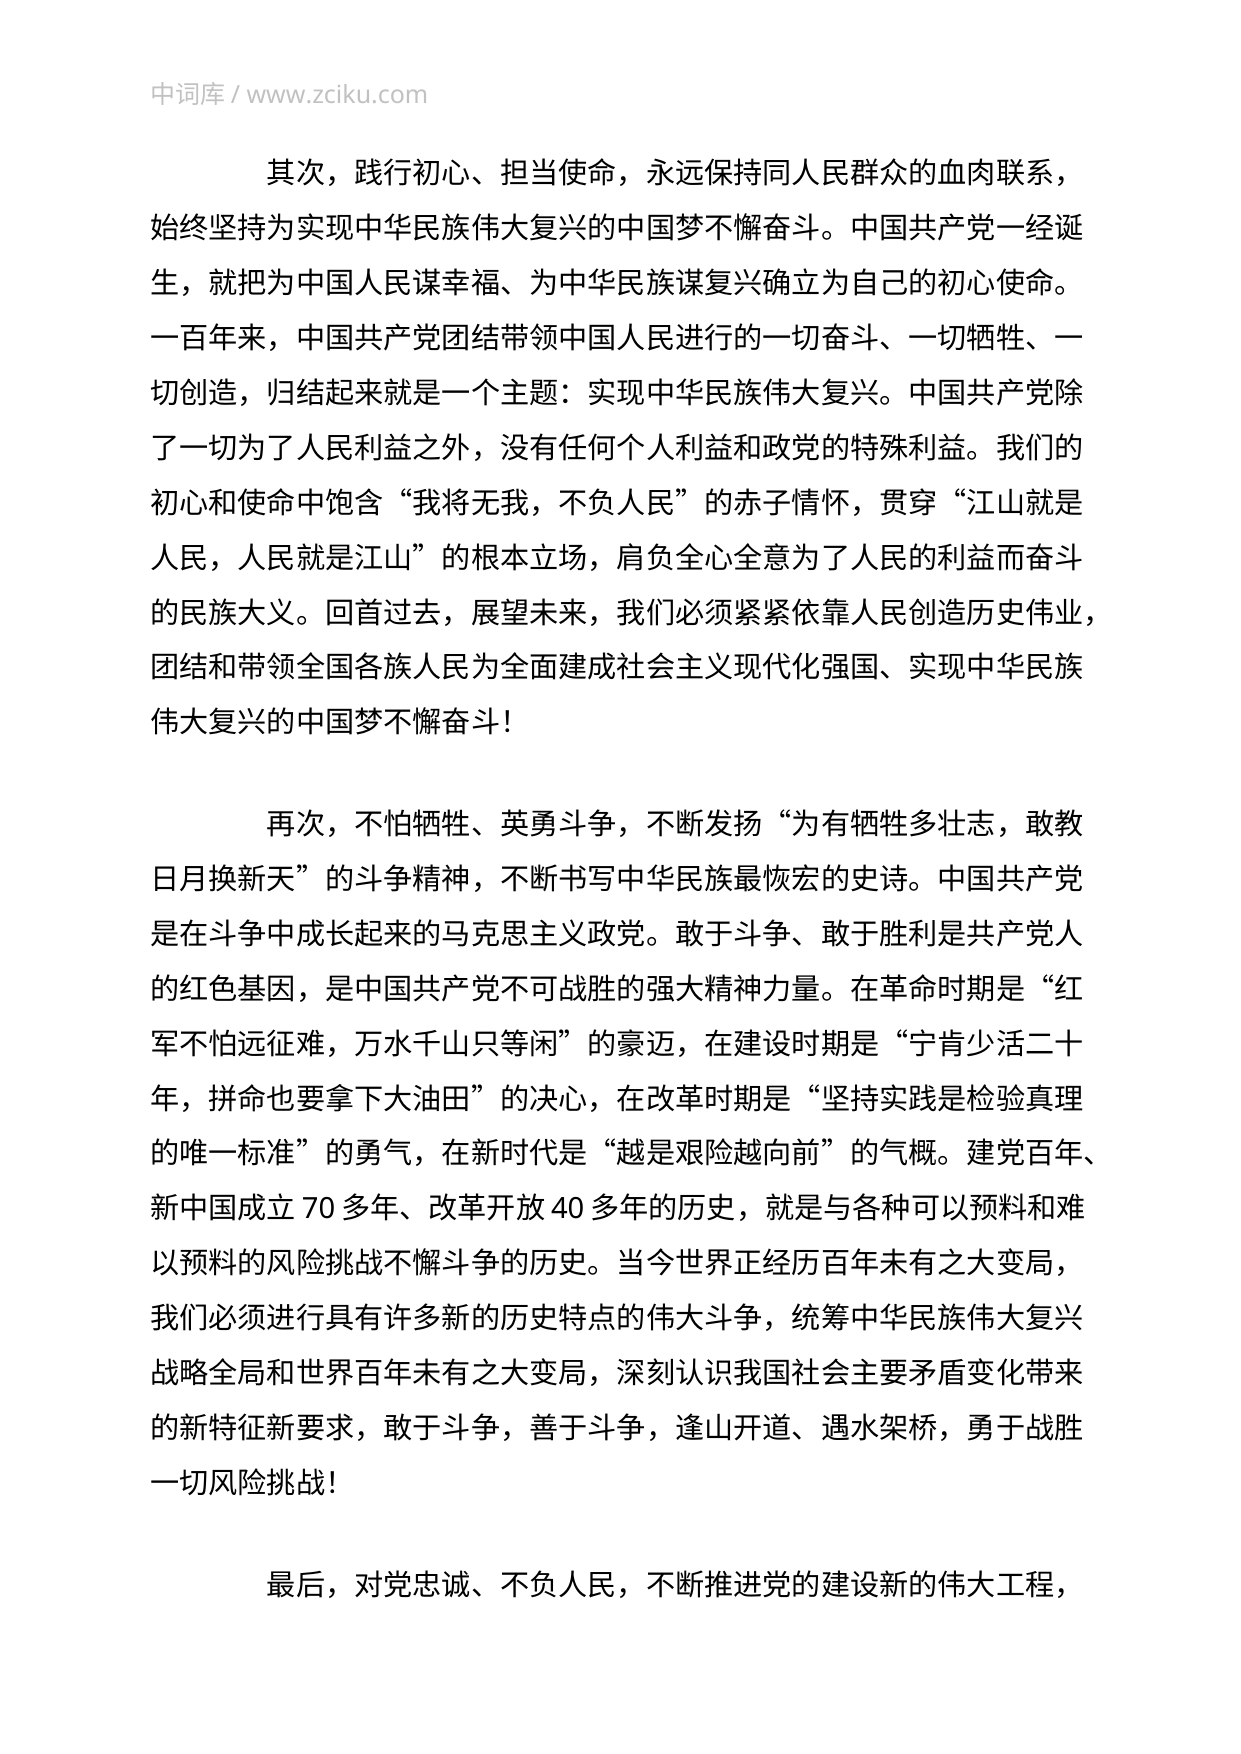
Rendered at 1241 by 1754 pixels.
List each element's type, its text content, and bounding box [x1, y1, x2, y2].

text 其次，践行初心、担当使命，永远保持同人民群众的血肉联系，始终坚持为实现中华民族伟大复兴的中国梦不懈奋斗。中国共产党一经诞生，就把为中国人民谋幸福、为中华民族谋复兴确立为自己的初心使命。一百年来，中国共产党团结带领中国人民进行的一切奋斗、一切牺牲、一切创造，归结起来就是一个主题：实现中华民族伟大复兴。中国共产党除了一切为了人民利益之外，没有任何个人利益和政党的特殊利益。我们的初心和使命中饱含“我将无我，不负人民”的赤子情怀，贯穿“江山就是人民，人民就是江山”的根本立场，肩负全心全意为了人民的利益而奋斗的民族大义。回首过去，展望未来，我们必须紧紧依靠人民创造历史伟业，团结和带领全国各族人民为全面建成社会主义现代化强国、实现中华民族伟大复兴的中国梦不懈奋斗！ [150, 150, 1090, 741]
text 再次，不怕牺牲、英勇斗争，不断发扬“为有牺牲多壮志，敢教日月换新天”的斗争精神，不断书写中华民族最恢宏的史诗。中国共产党是在斗争中成长起来的马克思主义政党。敢于斗争、敢于胜利是共产党人的红色基因，是中国共产党不可战胜的强大精神力量。在革命时期是“红军不怕远征难，万水千山只等闲”的豪迈，在建设时期是“宁肯少活二十年，拼命也要拿下大油田”的决心，在改革时期是“坚持实践是检验真理的唯一标准”的勇气，在新时代是“越是艰险越向前”的气概。建党百年、新中国成立70多年、改革开放40多年的历史，就是与各种可以预料和难以预料的风险挑战不懈斗争的历史。当今世界正经历百年未有之大变局，我们必须进行具有许多新的历史特点的伟大斗争，统筹中华民族伟大复兴战略全局和世界百年未有之大变局，深刻认识我国社会主要矛盾变化带来的新特征新要求，敢于斗争，善于斗争，逢山开道、遇水架桥，勇于战胜一切风险挑战！ [150, 801, 1090, 1502]
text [150, 1561, 1090, 1604]
